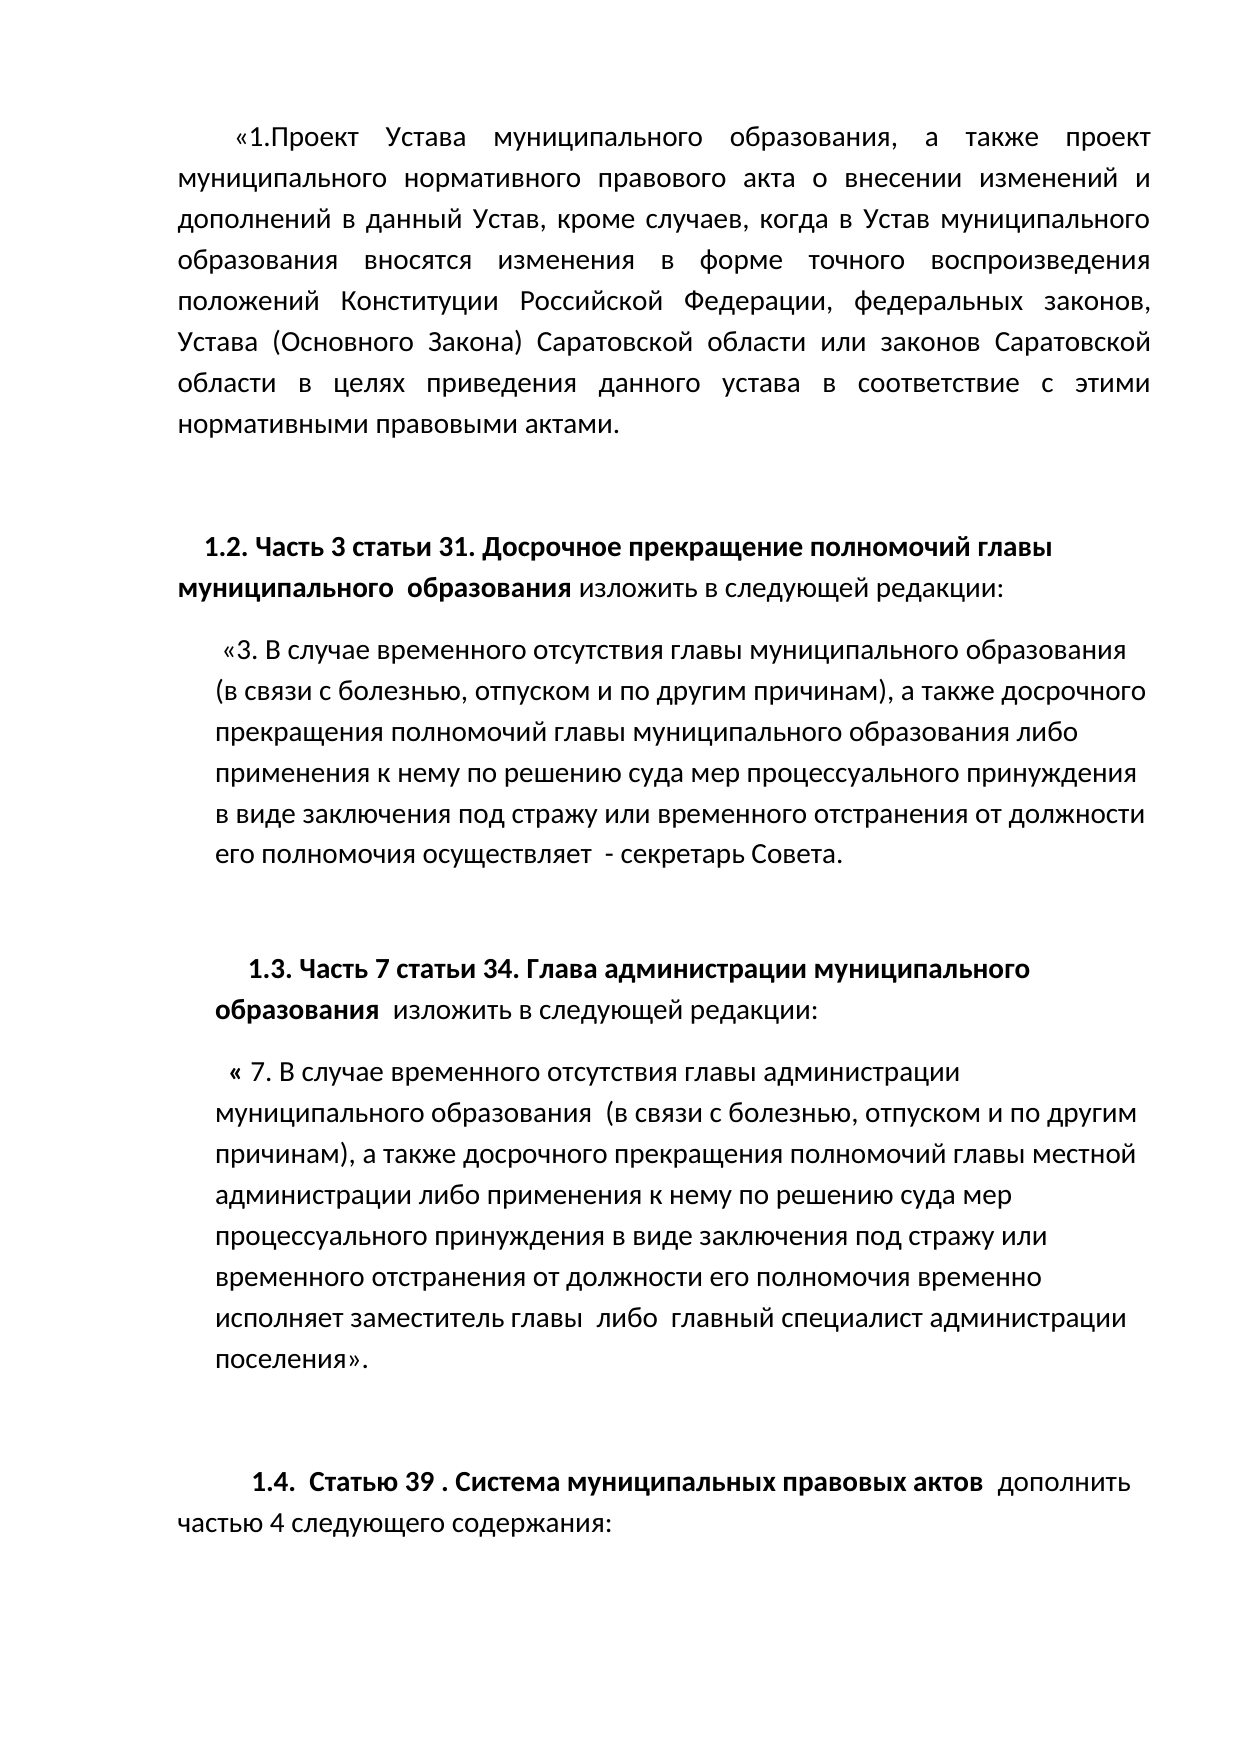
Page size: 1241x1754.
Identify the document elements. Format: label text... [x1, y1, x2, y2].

text 1.2. Часть 3 статьи 31. Досрочное прекращение полномочий главы муниципального образования изложить в следующей редакции: [177, 528, 1152, 605]
text «1.Проект Устава муниципального образования, а также проект муниципального нормативного правового акта о внесении изменений и дополнений в данный Устав, кроме случаев, когда в Устав муниципального образования вносятся изменения в форме точного воспроизведения положений Конституции Российской Федерации, федеральных законов, Устава (Основного Закона) Саратовской области или законов Саратовской области в целях приведения данного устава в соответствие с этими нормативными правовыми актами. [177, 118, 1152, 440]
text 1.3. Часть 7 статьи 34. Глава администрации муниципального образования изложить в следующей редакции: [215, 950, 1152, 1027]
text « 7. В случае временного отсутствия главы администрации муниципального образования (в связи с болезнью, отпуском и по другим причинам), а также досрочного прекращения полномочий главы местной администрации либо применения к нему по решению суда мер процессуального принуждения в виде заключения под стражу или временного отстранения от должности его полномочия временно исполняет заместитель главы либо главный специалист администрации поселения». [215, 1053, 1152, 1375]
text «3. В случае временного отсутствия главы муниципального образования (в связи с болезнью, отпуском и по другим причинам), а также досрочного прекращения полномочий главы муниципального образования либо применения к нему по решению суда мер процессуального принуждения в виде заключения под стражу или временного отстранения от должности его полномочия осуществляет - секретарь Совета. [215, 631, 1152, 871]
text 1.4. Статью 39 . Система муниципальных правовых актов дополнить частью 4 следующего содержания: [177, 1463, 1152, 1540]
